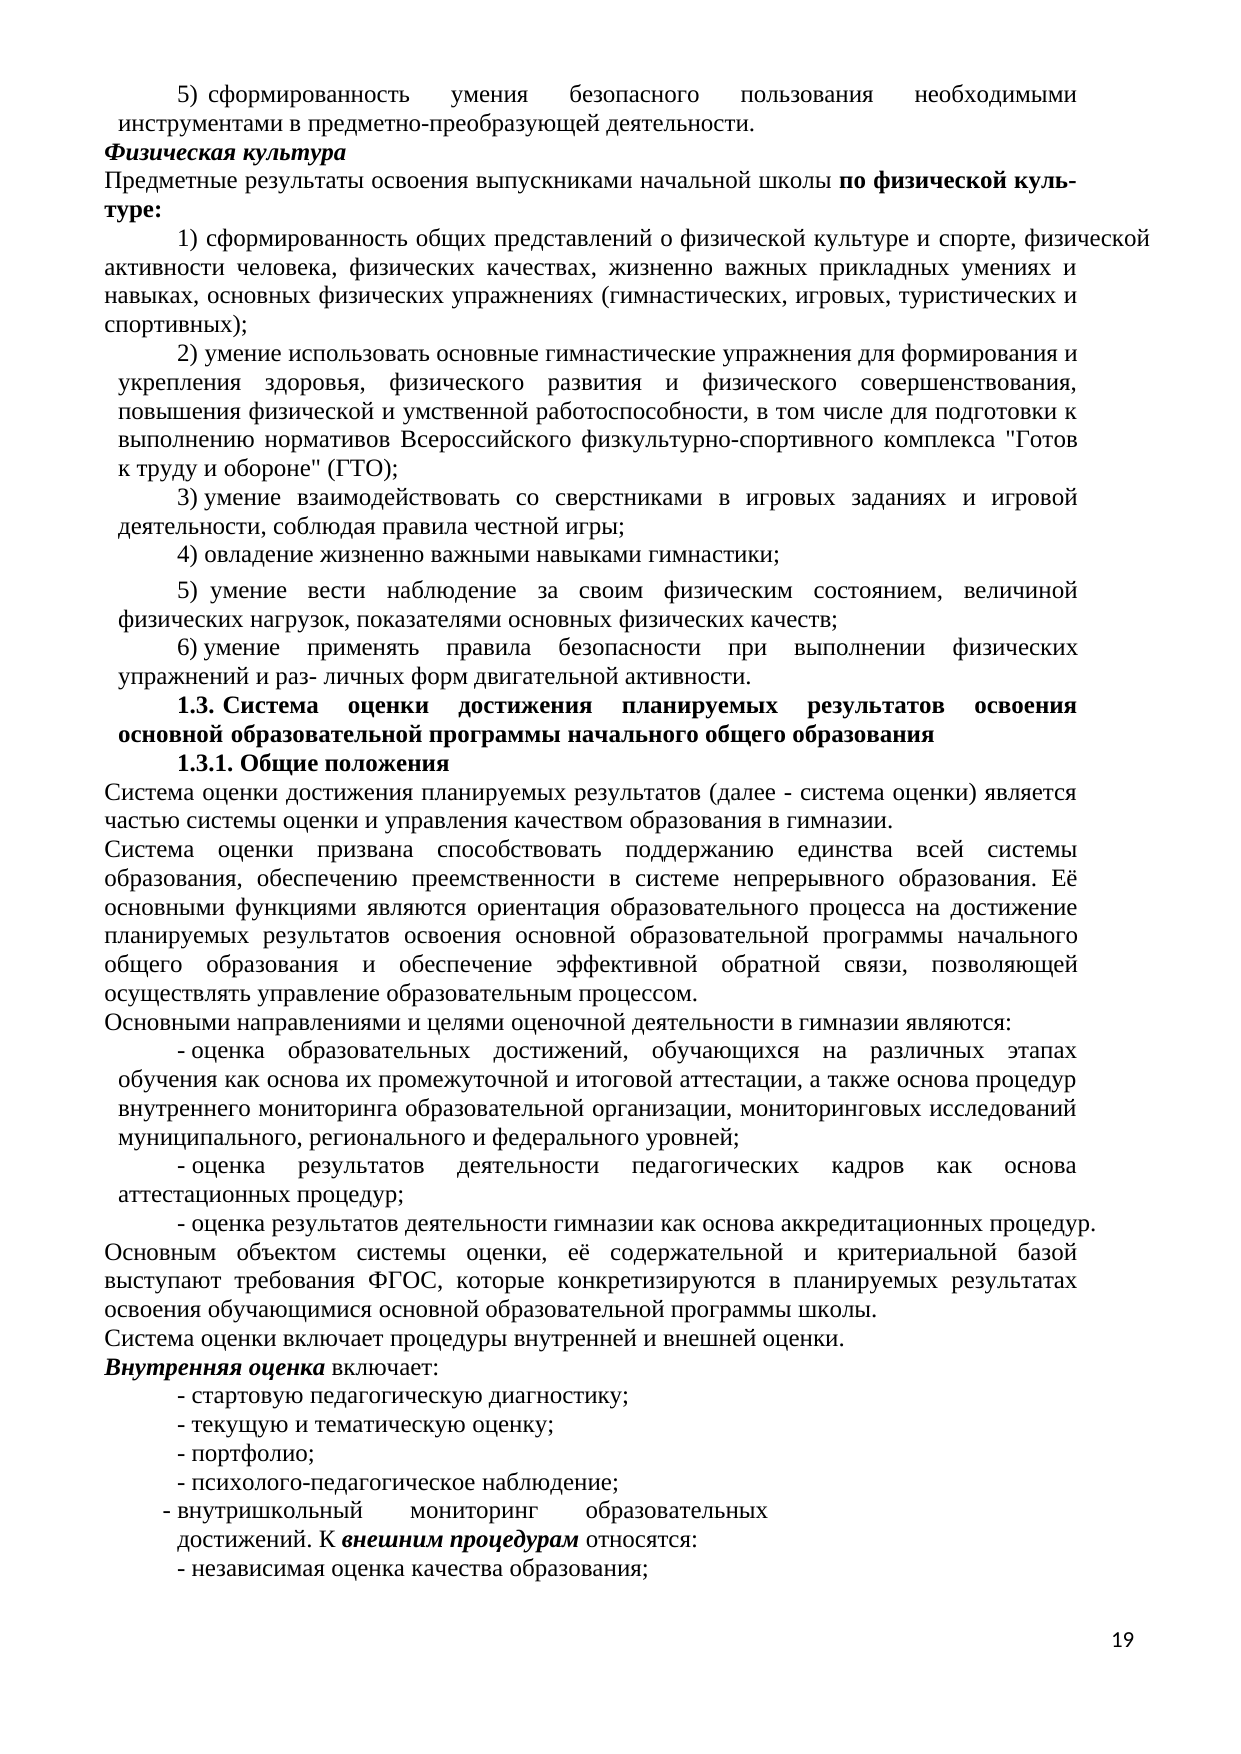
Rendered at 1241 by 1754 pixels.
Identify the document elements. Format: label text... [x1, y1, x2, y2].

text Предметные результаты освоения выпускниками начальной школы по физической куль- [104, 166, 1166, 194]
list внутришкольный мониторинг образовательных достижений. К внешним процедурам относятся: [162, 1495, 768, 1553]
text Система оценки призвана способствовать поддержанию единства всей системы образования, обеспечению преемственности в системе непрерывного образования. Её основными функциями являются ориентация образовательного процесса на достижение планируемых результатов освоения основной образовательной программы начального общего образования и обеспечение эффективной обратной связи, позволяющей осуществлять управление образовательным процессом. [104, 834, 1078, 1007]
list стартовую педагогическую диагностику; [177, 1380, 1166, 1409]
text Основным объектом системы оценки, её содержательной и критериальной базой выступают требования ФГОС, которые конкретизируются в планируемых результатах освоения обучающимися основной образовательной программы школы. [104, 1237, 1077, 1323]
text Внутренняя оценка включает: [104, 1352, 1166, 1380]
text туре: [104, 195, 1166, 223]
text Физическая культура [104, 137, 1166, 166]
text Система оценки включает процедуры внутренней и внешней оценки. [104, 1323, 1166, 1352]
list оценка результатов деятельности гимназии как основа аккредитационных процедур. [177, 1208, 1166, 1237]
text Основными направлениями и целями оценочной деятельности в гимназии являются: [104, 1007, 1166, 1035]
list сформированность умения безопасного пользования необходимыми инструментами в предметно-преобразующей деятельности. [118, 79, 1077, 137]
list оценка образовательных достижений, обучающихся на различных этапах обучения как основа их промежуточной и итоговой аттестации, а также основа процедур внутреннего мониторинга образовательной организации, мониторинговых исследований муниципального, регионального и федерального уровней; [118, 1035, 1077, 1150]
list оценка результатов деятельности педагогических кадров как основа аттестационных процедур; [118, 1150, 1077, 1208]
list умение использовать основные гимнастические упражнения для формирования и укрепления здоровья, физического развития и физического совершенствования, повышения физической и умственной работоспособности, в том числе для подготовки к выполнению нормативов Всероссийского физкультурно-спортивного комплекса "Готов к труду и обороне" (ГТО); [118, 338, 1078, 482]
list овладение жизненно важными навыками гимнастики; [177, 539, 1166, 568]
list умение вести наблюдение за своим физическим состоянием, величиной физических нагрузок, показателями основных физических качеств; [118, 575, 1078, 632]
list портфолио; [177, 1438, 1166, 1467]
list Система оценки достижения планируемых результатов освоения основной образовательной программы начального общего образования [118, 691, 1077, 748]
list текущую и тематическую оценку; [177, 1409, 1166, 1438]
list сформированность общих представлений о физической культуре и спорте, физической [177, 223, 1166, 252]
text активности человека, физических качествах, жизненно важных прикладных умениях и навыках, основных физических упражнениях (гимнастических, игровых, туристических и спортивных); [104, 252, 1078, 338]
list независимая оценка качества образования; [177, 1553, 1166, 1582]
list психолого-педагогическое наблюдение; [177, 1467, 1166, 1495]
list умение применять правила безопасности при выполнении физических упражнений и раз- личных форм двигательной активности. [118, 632, 1078, 690]
list Общие положения [177, 748, 1166, 777]
text Система оценки достижения планируемых результатов (далее - система оценки) является частью системы оценки и управления качеством образования в гимназии. [104, 777, 1078, 834]
list умение взаимодействовать со сверстниками в игровых заданиях и игровой деятельности, соблюдая правила честной игры; [118, 482, 1078, 539]
